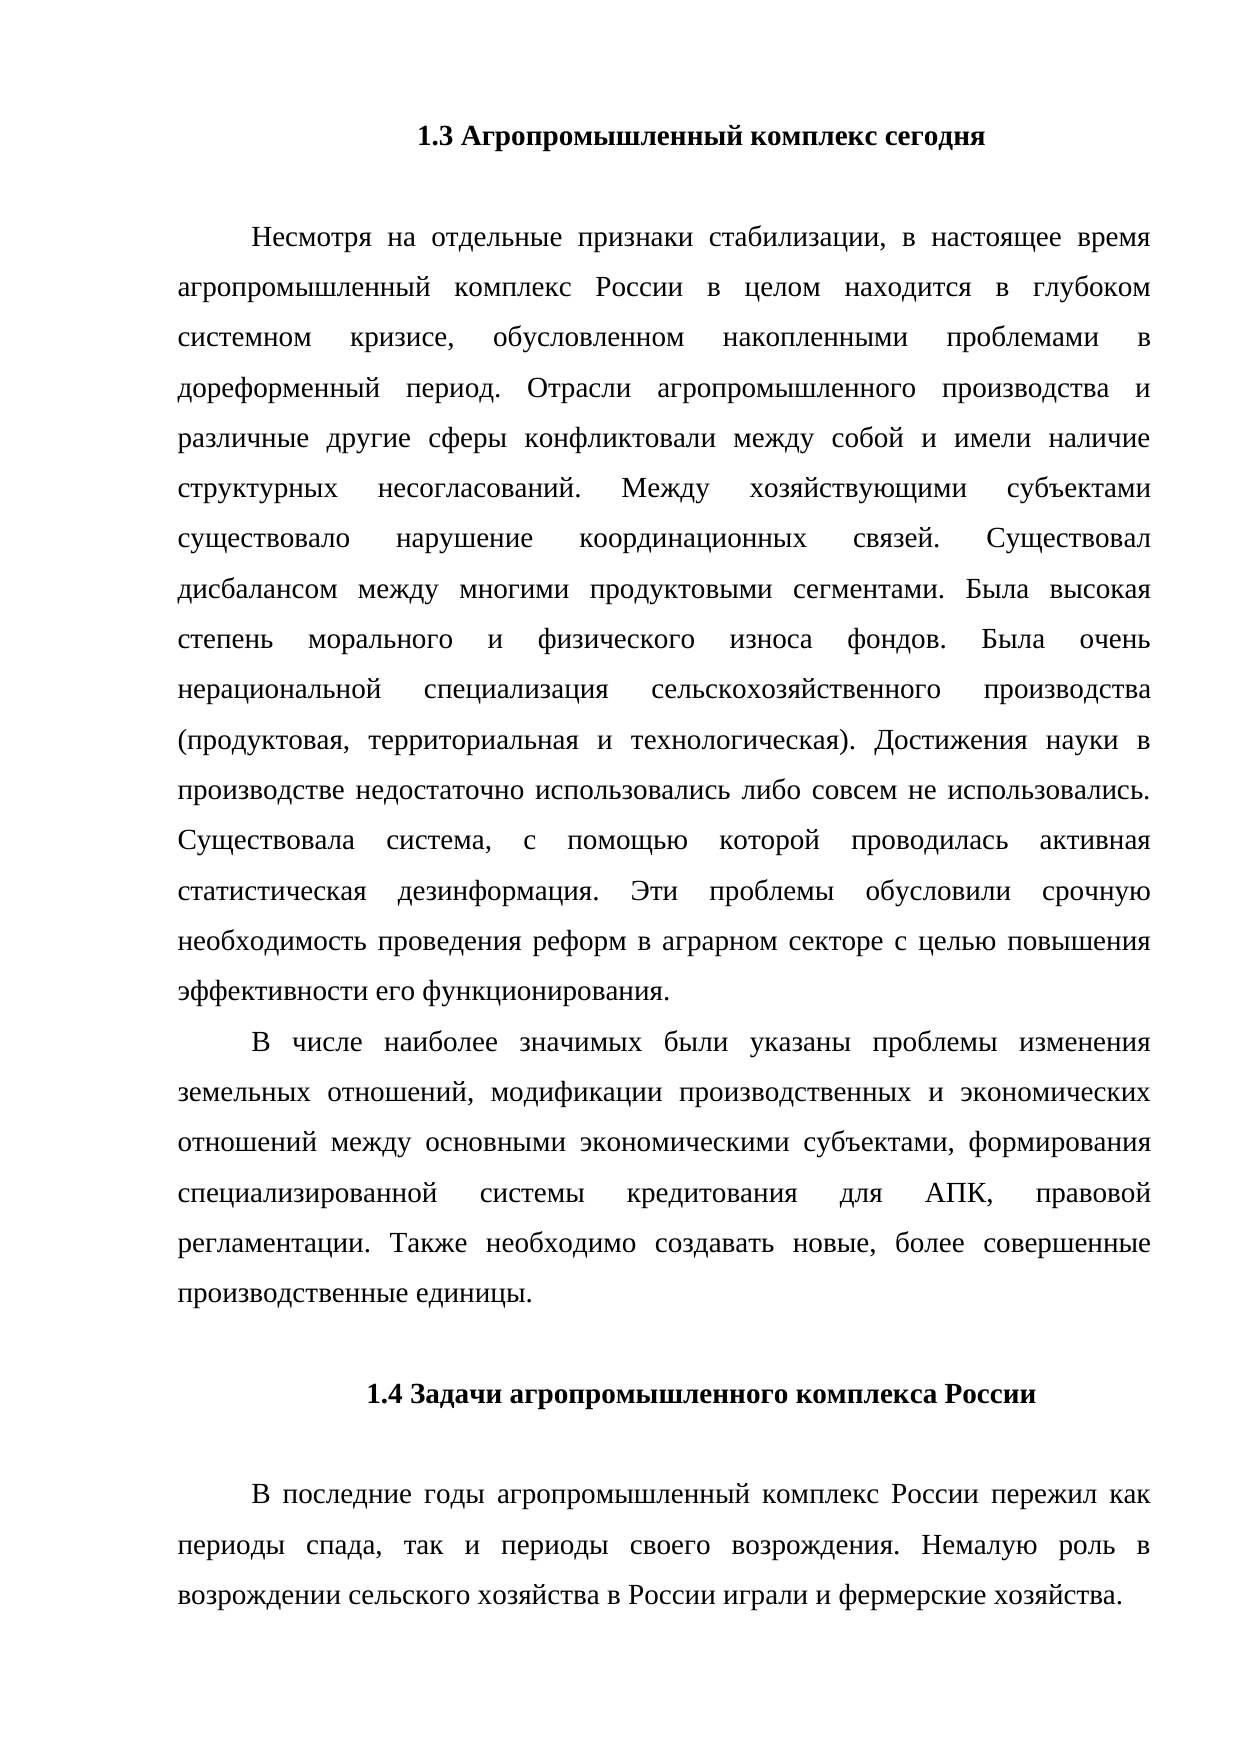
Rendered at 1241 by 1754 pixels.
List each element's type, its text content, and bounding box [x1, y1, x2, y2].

subtitle 1.3 Агропромышленный комплекс сегодня [177, 118, 1152, 152]
text Несмотря на отдельные признаки стабилизации, в настоящее время агропромышленный комплекс России в целом находится в глубоком системном кризисе, обусловленном накопленными проблемами в дореформенный период. Отрасли агропромышленного производства и различные другие сферы конфликтовали между собой и имели наличие структурных несогласований. Между хозяйствующими субъектами существовало нарушение координационных связей. Существовал дисбалансом между многими продуктовыми сегментами. Была высокая степень морального и физического износа фондов. Была очень нерациональной специализация сельскохозяйственного производства (продуктовая, территориальная и технологическая). Достижения науки в производстве недостаточно использовались либо совсем не использовались. Существовала система, с помощью которой проводилась активная статистическая дезинформация. Эти проблемы обусловили срочную необходимость проведения реформ в аграрном секторе с целью повышения эффективности его функционирования. [177, 219, 1152, 1007]
text В последние годы агропромышленный комплекс России пережил как периоды спада, так и периоды своего возрождения. Немалую роль в возрождении сельского хозяйства в России играли и фермерские хозяйства. [177, 1477, 1152, 1611]
subtitle 1.4 Задачи агропромышленного комплекса России [177, 1376, 1152, 1409]
text В числе наиболее значимых были указаны проблемы изменения земельных отношений, модификации производственных и экономических отношений между основными экономическими субъектами, формирования специализированной системы кредитования для АПК, правовой регламентации. Также необходимо создавать новые, более совершенные производственные единицы. [177, 1024, 1152, 1309]
